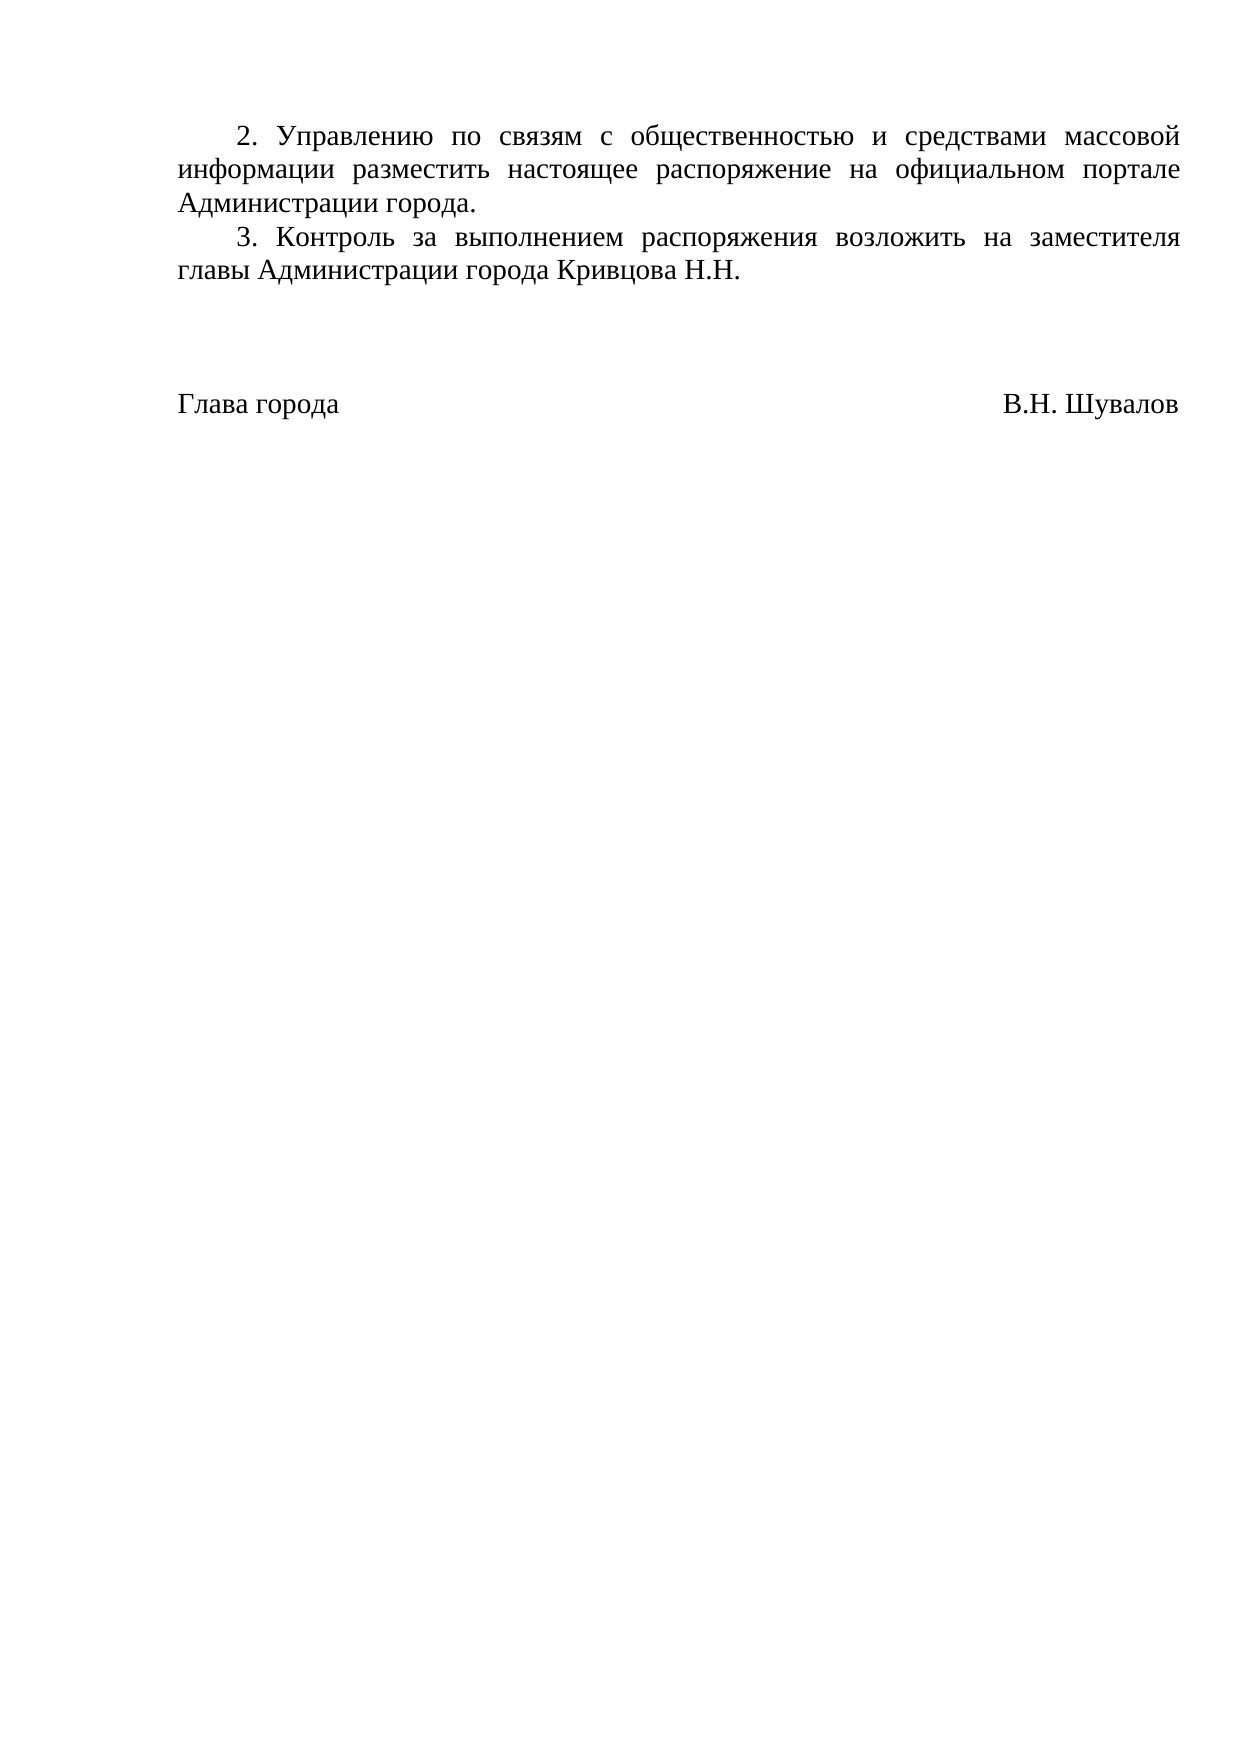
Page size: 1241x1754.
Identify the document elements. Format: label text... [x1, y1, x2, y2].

text 3. Контроль за выполнением распоряжения возложить на заместителя главы Администрации города Кривцова Н.Н. [177, 219, 1181, 286]
text 2. Управлению по связям с общественностью и средствами массовой информации разместить настоящее распоряжение на официальном портале Администрации города. [177, 118, 1181, 219]
text Глава города В.Н. Шувалов [177, 386, 1181, 420]
